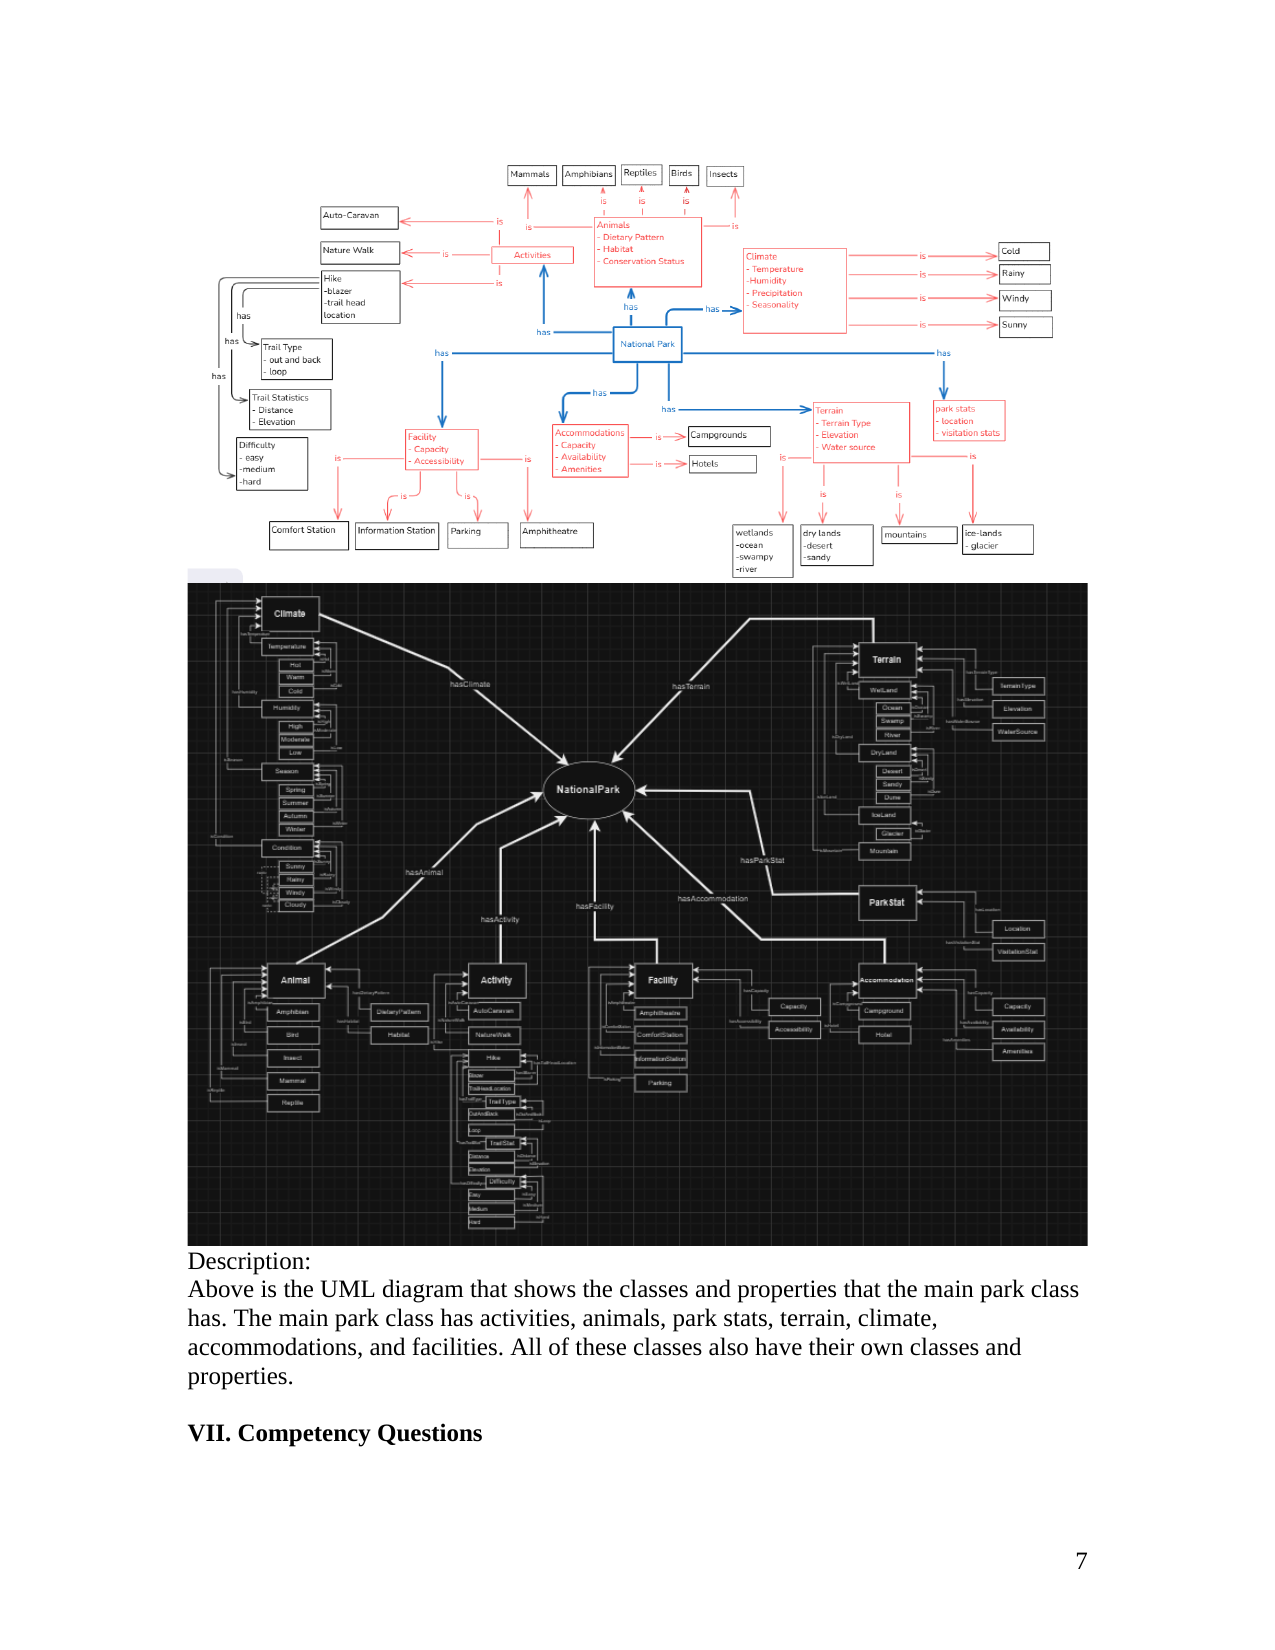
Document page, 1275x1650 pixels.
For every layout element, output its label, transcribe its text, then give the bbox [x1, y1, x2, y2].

text Above is the UML diagram that shows the classes and properties that the main park class has. The main park class has activities, animals, park stats, terrain, climate, accommodations, and facilities. All of these classes also have their own classes and properties. [187, 1274, 1087, 1389]
picture [187, 150, 1088, 1246]
text Description: [187, 1246, 1087, 1274]
text VII. Competency Questions [187, 1418, 1087, 1447]
